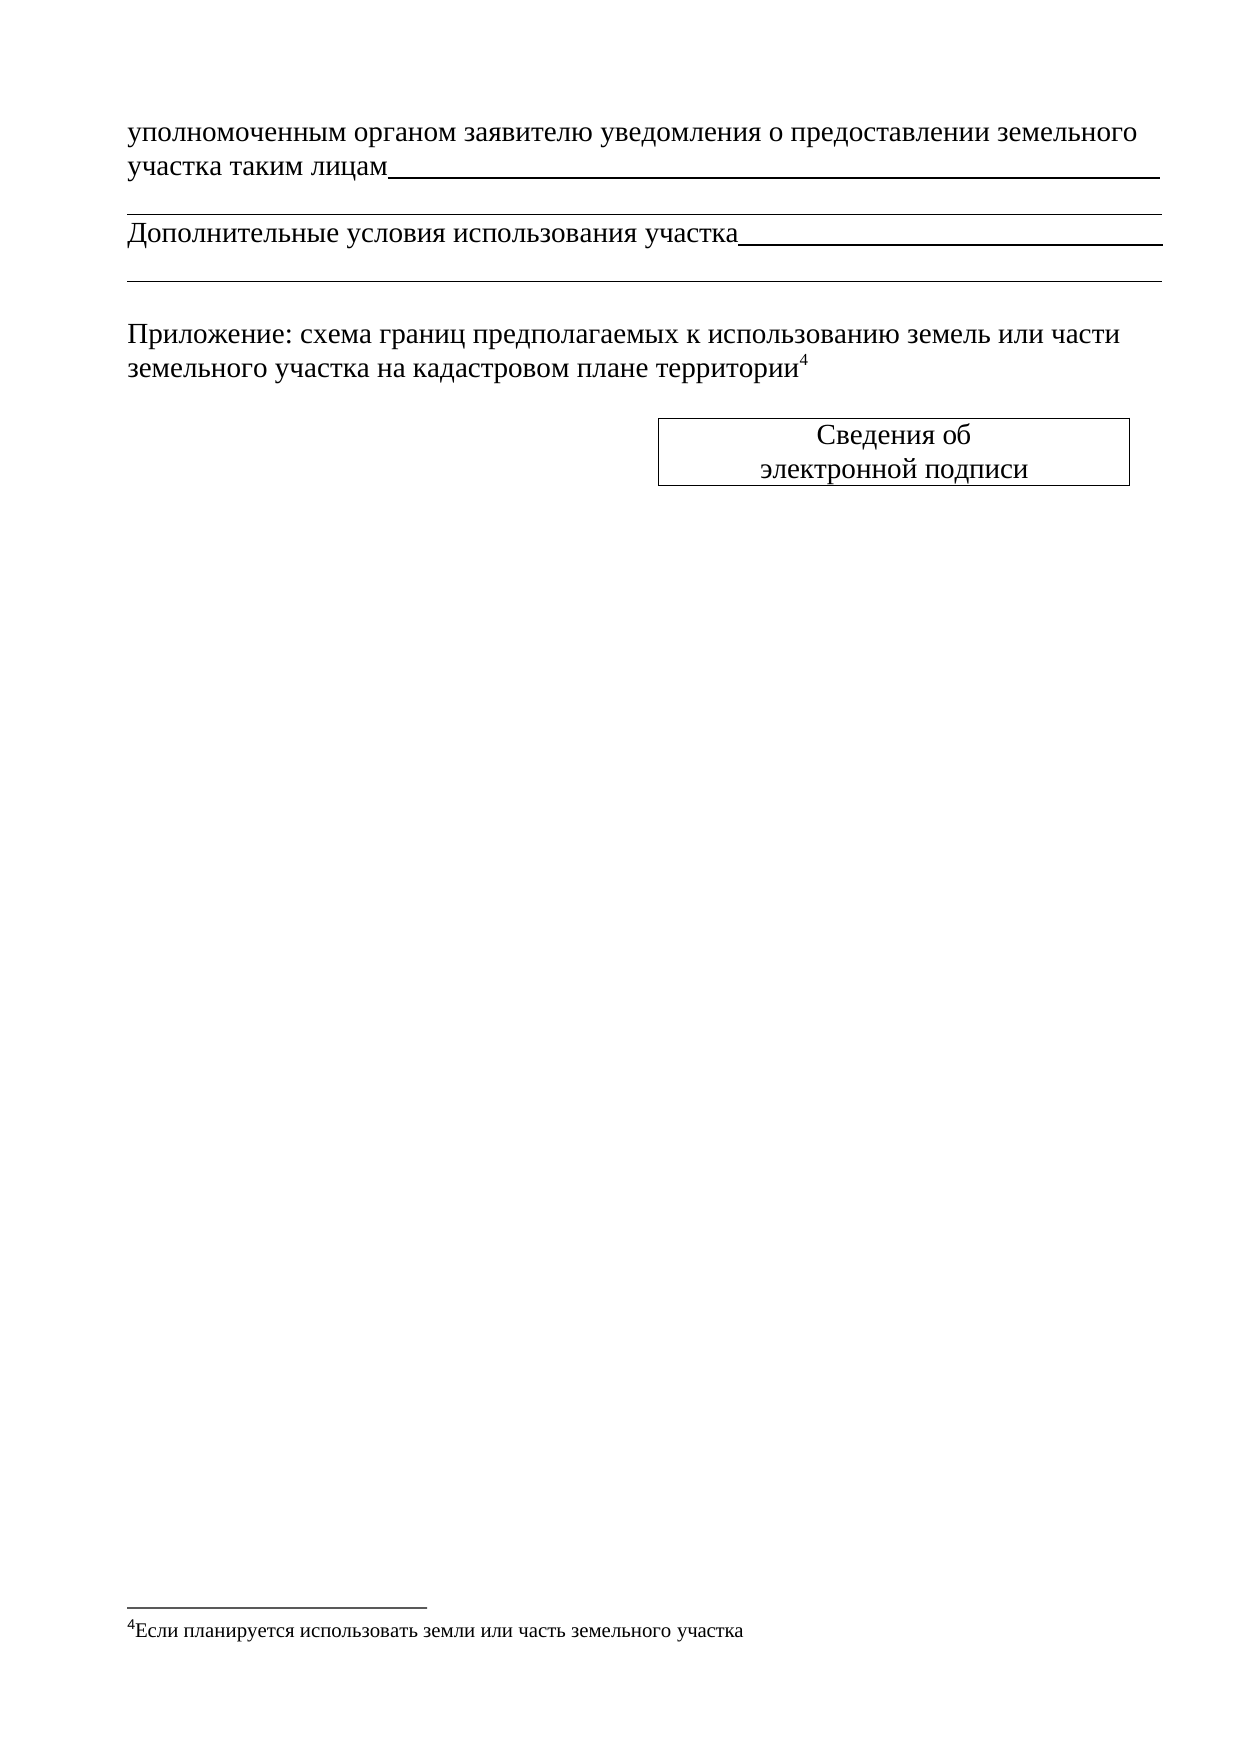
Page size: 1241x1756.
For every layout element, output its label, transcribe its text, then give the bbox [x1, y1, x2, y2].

text 4Если планируется использовать земли или часть земельного участка [127, 1615, 1201, 1642]
text Приложение: схема границ предполагаемых к использованию земель или части земельного участка на кадастровом плане территории4 [127, 316, 1201, 383]
text уполномоченным органом заявителю уведомления о предоставлении земельного участка таким лицам [127, 114, 1175, 182]
text Дополнительные условия использования участка [127, 212, 1201, 249]
